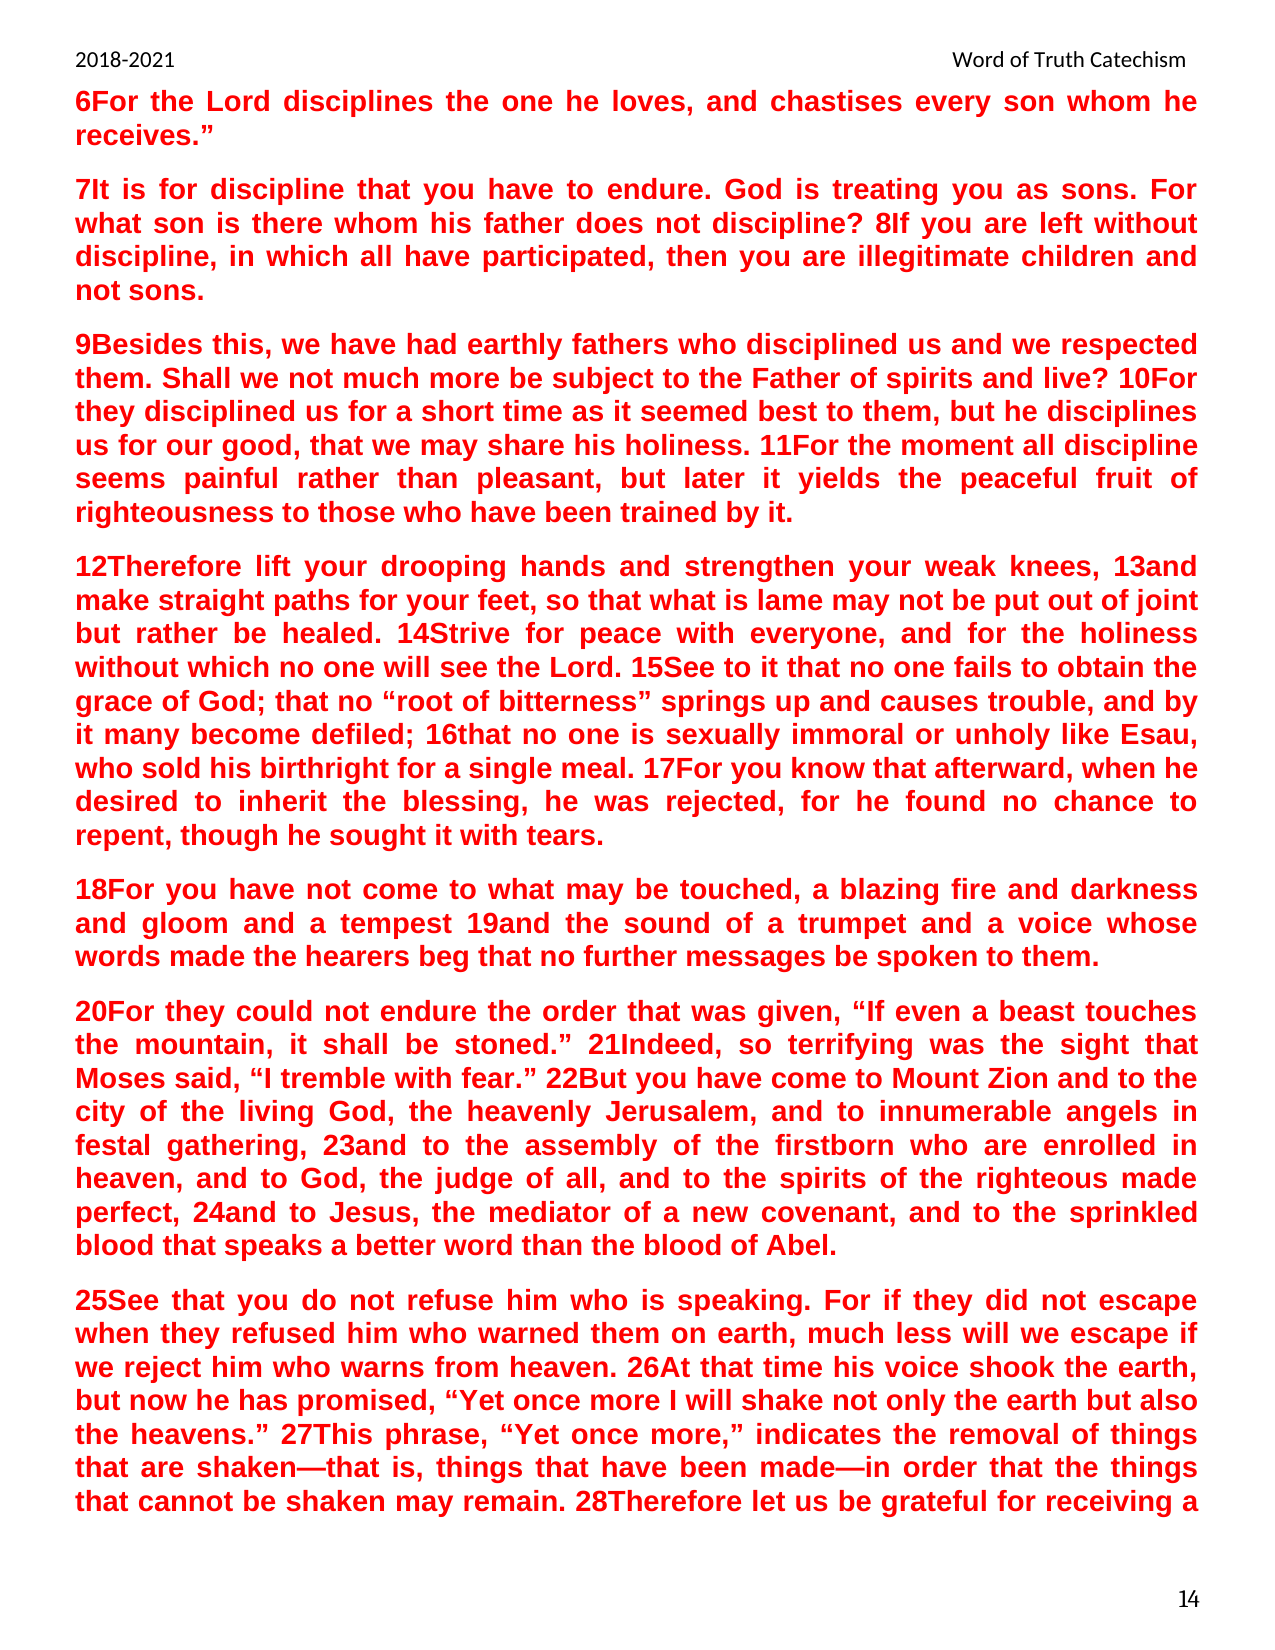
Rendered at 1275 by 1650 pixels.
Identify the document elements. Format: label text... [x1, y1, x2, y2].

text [75, 84, 1200, 151]
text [75, 1283, 1200, 1517]
text 18For you have not come to what may be touched, a blazing fire and darkness and gloom and a tempest 19and the sound of a trumpet and a voice whose words made the hearers beg that no further messages be spoken to them. [75, 872, 1200, 973]
text 9Besides this, we have had earthly fathers who disciplined us and we respected them. Shall we not much more be subject to the Father of spirits and live? 10For they disciplined us for a short time as it seemed best to them, but he disciplines us for our good, that we may share his holiness. 11For the moment all discipline seems painful rather than pleasant, but later it yields the peaceful fruit of righteousness to those who have been trained by it. [75, 327, 1200, 528]
text 12Therefore lift your drooping hands and strengthen your weak knees, 13and make straight paths for your feet, so that what is lame may not be put out of joint but rather be healed. 14Strive for peace with everyone, and for the holiness without which no one will see the Lord. 15See to it that no one fails to obtain the grace of God; that no “root of bitterness” springs up and causes trouble, and by it many become defiled; 16that no one is sexually immoral or unholy like Esau, who sold his birthright for a single meal. 17For you know that afterward, when he desired to inherit the blessing, he was rejected, for he found no chance to repent, though he sought it with tears. [75, 549, 1200, 851]
text 20For they could not endure the order that was given, “If even a beast touches the mountain, it shall be stoned.” 21Indeed, so terrifying was the sight that Moses said, “I tremble with fear.” 22But you have come to Mount Zion and to the city of the living God, the heavenly Jerusalem, and to innumerable angels in festal gathering, 23and to the assembly of the firstborn who are enrolled in heaven, and to God, the judge of all, and to the spirits of the righteous made perfect, 24and to Jesus, the mediator of a new covenant, and to the sprinkled blood that speaks a better word than the blood of Abel. [75, 993, 1200, 1262]
text 7It is for discipline that you have to endure. God is treating you as sons. For what son is there whom his father does not discipline? 8If you are left without discipline, in which all have participated, then you are illegitimate children and not sons. [75, 172, 1200, 306]
